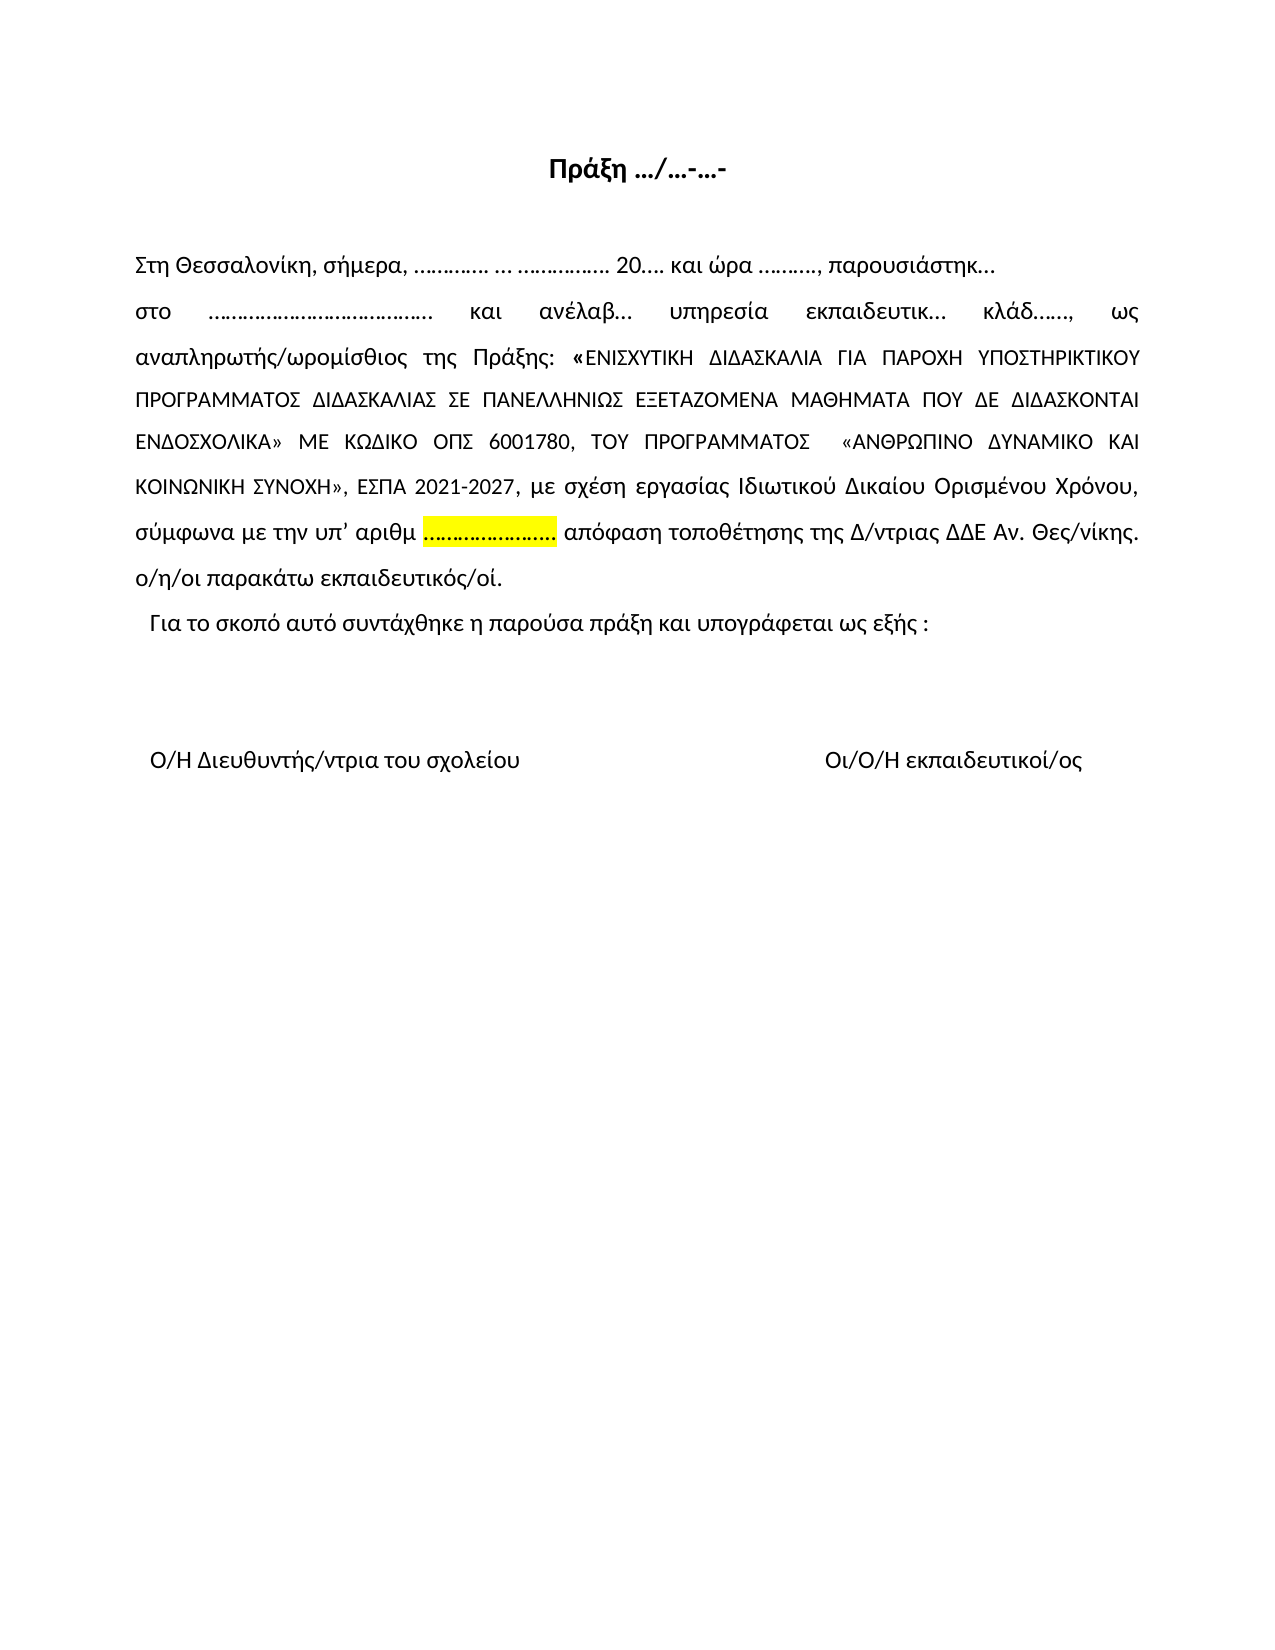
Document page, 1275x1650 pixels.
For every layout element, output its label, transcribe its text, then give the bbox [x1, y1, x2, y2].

text Για το σκοπό αυτό συντάχθηκε η παρούσα πράξη και υπογράφεται ως εξής : [150, 607, 1125, 638]
text στο ………………………………… και ανέλαβ… υπηρεσία εκπαιδευτικ… κλάδ……, ως αναπληρωτής/ωρομίσθιος της Πράξης: «Ενισχυτική Διδασκαλία για παροχή υποστηρικτικού προγράμματος διδασκαλίας σε πανελληνίως εξεταζόμενα μαθήματα που δε διδάσκονται ενδοσχολικά» με κωδικό ΟΠΣ 6001780, του Προγράμματος «Ανθρώπινο Δυναμικό και Κοινωνική Συνοχή», ΕΣΠΑ 2021-2027, με σχέση εργασίας Ιδιωτικού Δικαίου Ορισμένου Χρόνου, σύμφωνα με την υπ’ αριθμ ………………….. απόφαση τοποθέτησης της Δ/ντριας ΔΔΕ Αν. Θες/νίκης. ο/η/οι παρακάτω εκπαιδευτικός/οί. [47, 295, 1140, 592]
text Πράξη …/…-…- [150, 150, 1125, 186]
text Ο/Η Διευθυντής/ντρια του σχολείου Οι/Ο/Η εκπαιδευτικοί/ος [150, 745, 1125, 775]
text Στη Θεσσαλονίκη, σήμερα, …………. … ……………. 20…. και ώρα ………., παρουσιάστηκ… [135, 249, 1140, 280]
